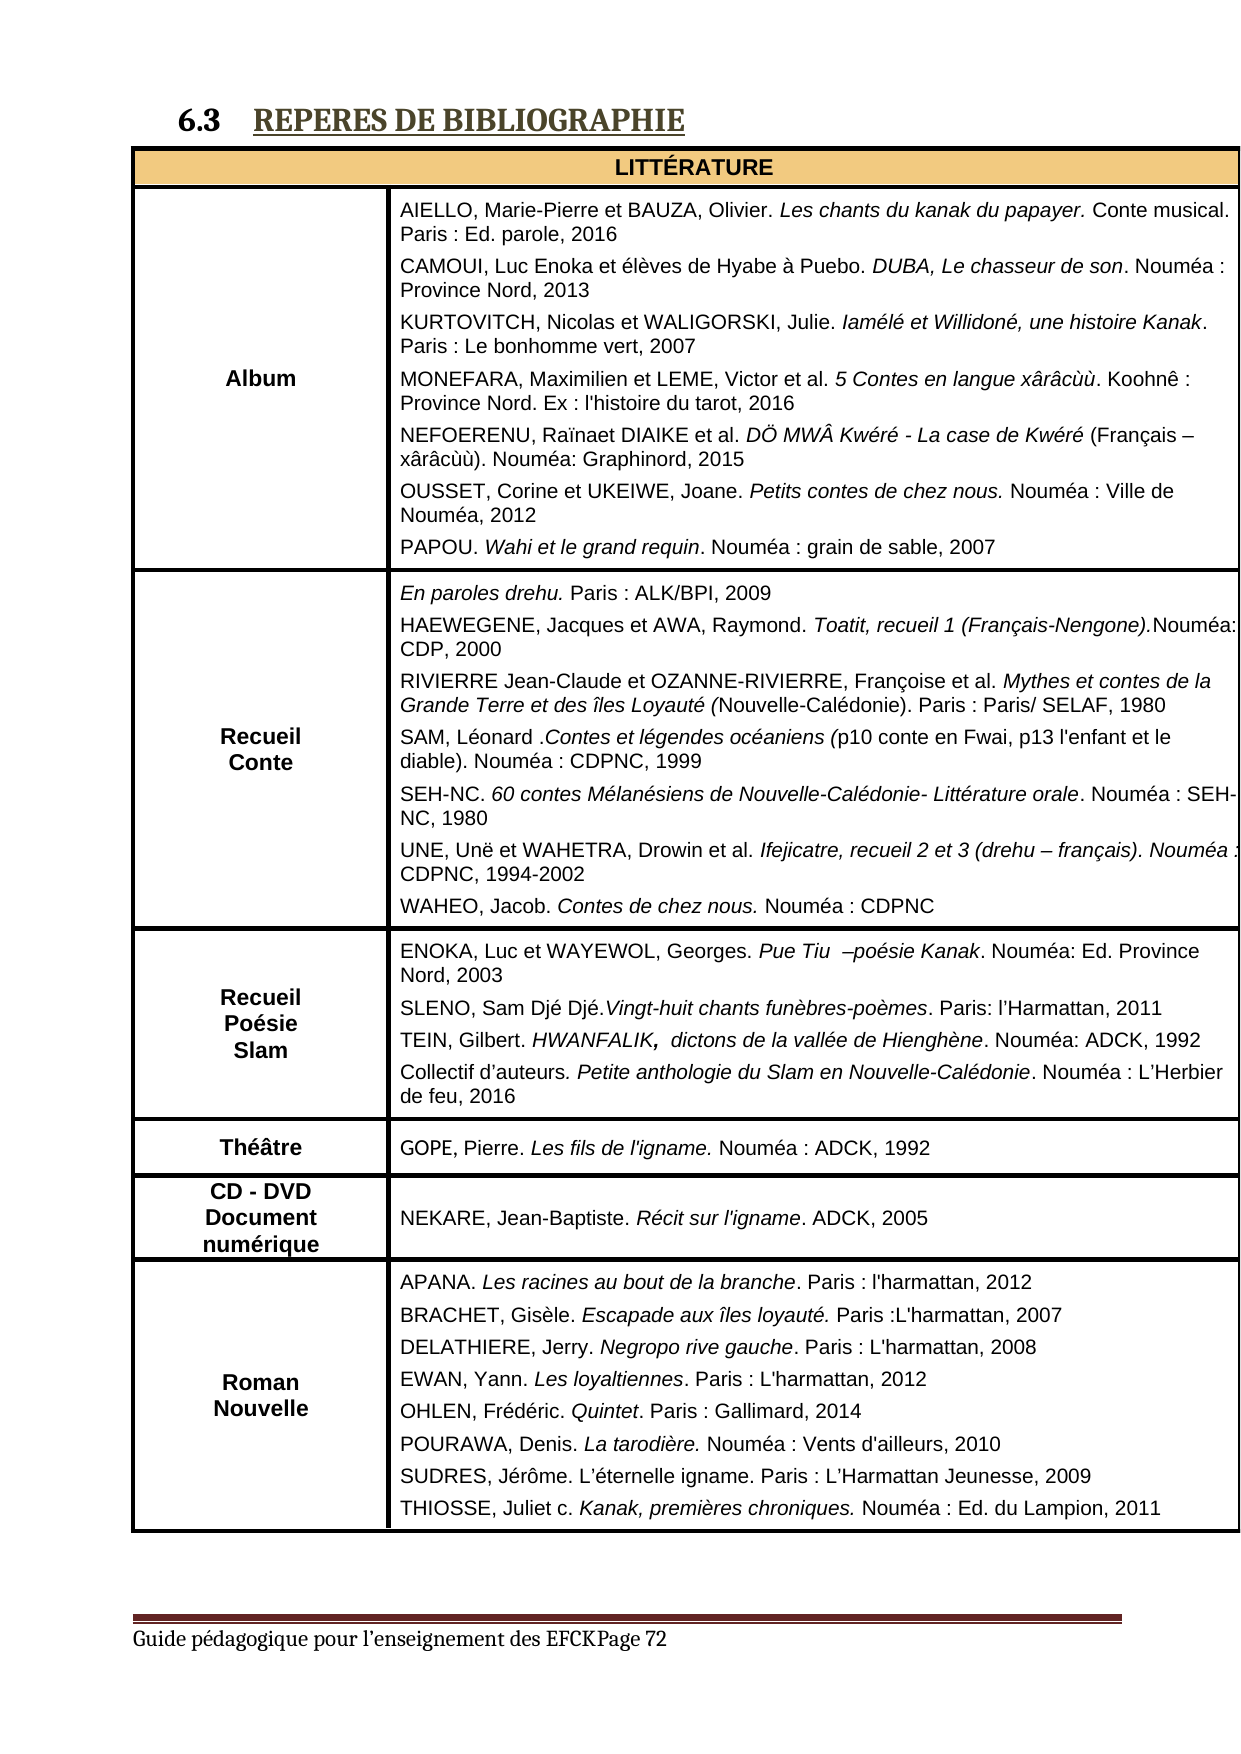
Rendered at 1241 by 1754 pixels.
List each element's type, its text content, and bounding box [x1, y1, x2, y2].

table_cell Album [135, 189, 386, 567]
table_cell GOPE, Pierre. Les fils de l'igname. Nouméa : ADCK, 1992 [391, 1121, 1238, 1173]
table_cell En paroles drehu. Paris : ALK/BPI, 2009 HAEWEGENE, Jacques et AWA, Raymond. Toatit, recueil 1 (Français-Nengone).Nouméa: CDP, 2000 RIVIERRE Jean-Claude et OZANNE-RIVIERRE, Françoise et al. Mythes et contes de la Grande Terre et des îles Loyauté (Nouvelle-Calédonie). Paris : Paris/ SELAF, 1980 SAM, Léonard .Contes et légendes océaniens (p10 conte en Fwai, p13 l'enfant et le diable). Nouméa : CDPNC, 1999 SEH-NC. 60 contes Mélanésiens de Nouvelle-Calédonie- Littérature orale. Nouméa : SEH-NC, 1980 UNE, Unë et WAHETRA, Drowin et al. Ifejicatre, recueil 2 et 3 (drehu – français). Nouméa : CDPNC, 1994-2002 WAHEO, Jacob. Contes de chez nous. Nouméa : CDPNC [391, 572, 1238, 926]
table_cell ENOKA, Luc et WAYEWOL, Georges. Pue Tiu –poésie Kanak. Nouméa: Ed. Province Nord, 2003 SLENO, Sam Djé Djé.Vingt-huit chants funèbres-poèmes. Paris: l’Harmattan, 2011 TEIN, Gilbert. HWANFALIK, dictons de la vallée de Hienghène. Nouméa: ADCK, 1992 Collectif d’auteurs. Petite anthologie du Slam en Nouvelle-Calédonie. Nouméa : L’Herbier de feu, 2016 [391, 931, 1238, 1116]
table_cell Recueil Poésie Slam [135, 931, 386, 1116]
table_cell AIELLO, Marie-Pierre et BAUZA, Olivier. Les chants du kanak du papayer. Conte musical. Paris : Ed. parole, 2016 CAMOUI, Luc Enoka et élèves de Hyabe à Puebo. DUBA, Le chasseur de son. Nouméa : Province Nord, 2013 KURTOVITCH, Nicolas et WALIGORSKI, Julie. Iamélé et Willidoné, une histoire Kanak. Paris : Le bonhomme vert, 2007 MONEFARA, Maximilien et LEME, Victor et al. 5 Contes en langue xârâcùù. Koohnê : Province Nord. Ex : l'histoire du tarot, 2016 NEFOERENU, Raïnaet DIAIKE et al. DÖ MWÂ Kwéré - La case de Kwéré (Français – xârâcùù). Nouméa: Graphinord, 2015 OUSSET, Corine et UKEIWE, Joane. Petits contes de chez nous. Nouméa : Ville de Nouméa, 2012 PAPOU. Wahi et le grand requin. Nouméa : grain de sable, 2007 [391, 189, 1238, 567]
table_cell Théâtre [135, 1121, 386, 1173]
table_cell CD - DVD Document numérique [135, 1178, 386, 1257]
table_cell Recueil Conte [135, 572, 386, 926]
table_cell NEKARE, Jean-Baptiste. Récit sur l'igname. ADCK, 2005 [391, 1178, 1238, 1257]
table_cell Roman Nouvelle [135, 1262, 386, 1528]
table_header LITTÉRATURE [135, 151, 1238, 184]
subtitle REPERES DE BIBLIOGRAPHIE [178, 102, 1122, 140]
table_cell APANA. Les racines au bout de la branche. Paris : l'harmattan, 2012 BRACHET, Gisèle. Escapade aux îles loyauté. Paris :L'harmattan, 2007 DELATHIERE, Jerry. Negropo rive gauche. Paris : L'harmattan, 2008 EWAN, Yann. Les loyaltiennes. Paris : L'harmattan, 2012 OHLEN, Frédéric. Quintet. Paris : Gallimard, 2014 POURAWA, Denis. La tarodière. Nouméa : Vents d'ailleurs, 2010 SUDRES, Jérôme. L’éternelle igname. Paris : L’Harmattan Jeunesse, 2009 THIOSSE, Juliet c. Kanak, premières chroniques. Nouméa : Ed. du Lampion, 2011 [391, 1262, 1238, 1528]
